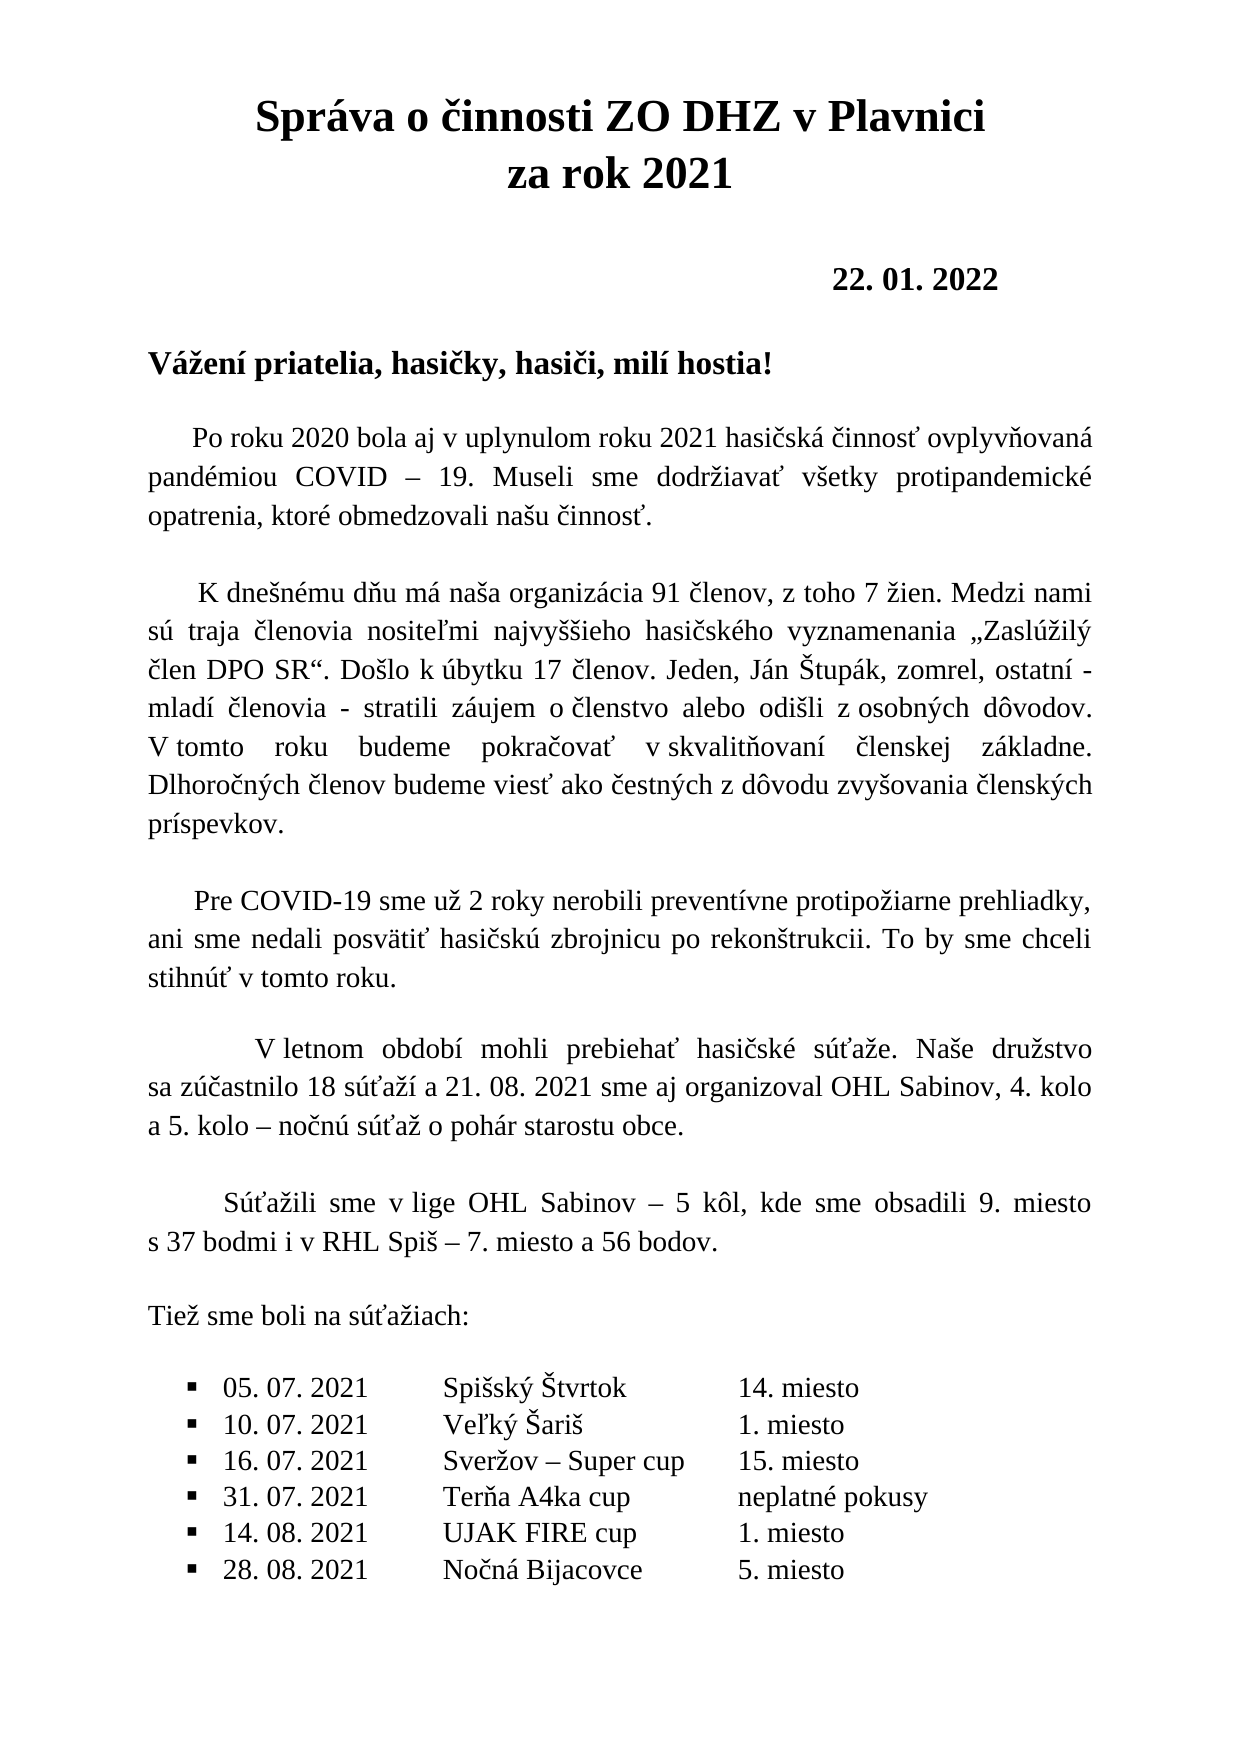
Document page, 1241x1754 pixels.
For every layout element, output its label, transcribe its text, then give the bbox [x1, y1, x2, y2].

text 22. 01. 2022 [148, 259, 1093, 298]
list 14. 08. 2021 UJAK FIRE cup 1. miesto [185, 1516, 1093, 1549]
text Tiež sme boli na súťažiach: [148, 1298, 1093, 1332]
list 10. 07. 2021 Veľký Šariš 1. miesto [185, 1407, 1093, 1441]
text za rok 2021 [148, 146, 1093, 198]
text Súťažili sme v lige OHL Sabinov – 5 kôl, kde sme obsadili 9. miesto s 37 bodmi i v RHL Spiš – 7. miesto a 56 bodov. [148, 1185, 1093, 1257]
list 05. 07. 2021 Spišský Štvrtok 14. miesto [185, 1371, 1093, 1404]
text Vážení priatelia, hasičky, hasiči, milí hostia! [148, 343, 1093, 381]
text Správa o činnosti ZO DHZ v Plavnici [148, 89, 1093, 141]
list 28. 08. 2021 Nočná Bijacovce 5. miesto [185, 1552, 1093, 1586]
text Pre COVID-19 sme už 2 roky nerobili preventívne protipožiarne prehliadky, ani sme nedali posvätiť hasičskú zbrojnicu po rekonštrukcii. To by sme chceli stihnúť v tomto roku. [148, 883, 1093, 994]
text V letnom období mohli prebiehať hasičské súťaže. Naše družstvo sa zúčastnilo 18 súťaží a 21. 08. 2021 sme aj organizoval OHL Sabinov, 4. kolo a 5. kolo – nočnú súťaž o pohár starostu obce. [148, 1031, 1093, 1142]
text K dnešnému dňu má naša organizácia 91 členov, z toho 7 žien. Medzi nami sú traja členovia nositeľmi najvyššieho hasičského vyznamenania „Zaslúžilý člen DPO SR“. Došlo k úbytku 17 členov. Jeden, Ján Štupák, zomrel, ostatní - mladí členovia - stratili záujem o členstvo alebo odišli z osobných dôvodov. V tomto roku budeme pokračovať v skvalitňovaní členskej základne. Dlhoročných členov budeme viesť ako čestných z dôvodu zvyšovania členských príspevkov. [148, 575, 1093, 839]
text Po roku 2020 bola aj v uplynulom roku 2021 hasičská činnosť ovplyvňovaná pandémiou COVID – 19. Museli sme dodržiavať všetky protipandemické opatrenia, ktoré obmedzovali našu činnosť. [148, 421, 1093, 531]
list 16. 07. 2021 Sveržov – Super cup 15. miesto [185, 1443, 1093, 1477]
list 31. 07. 2021 Terňa A4ka cup neplatné pokusy [185, 1479, 1093, 1513]
